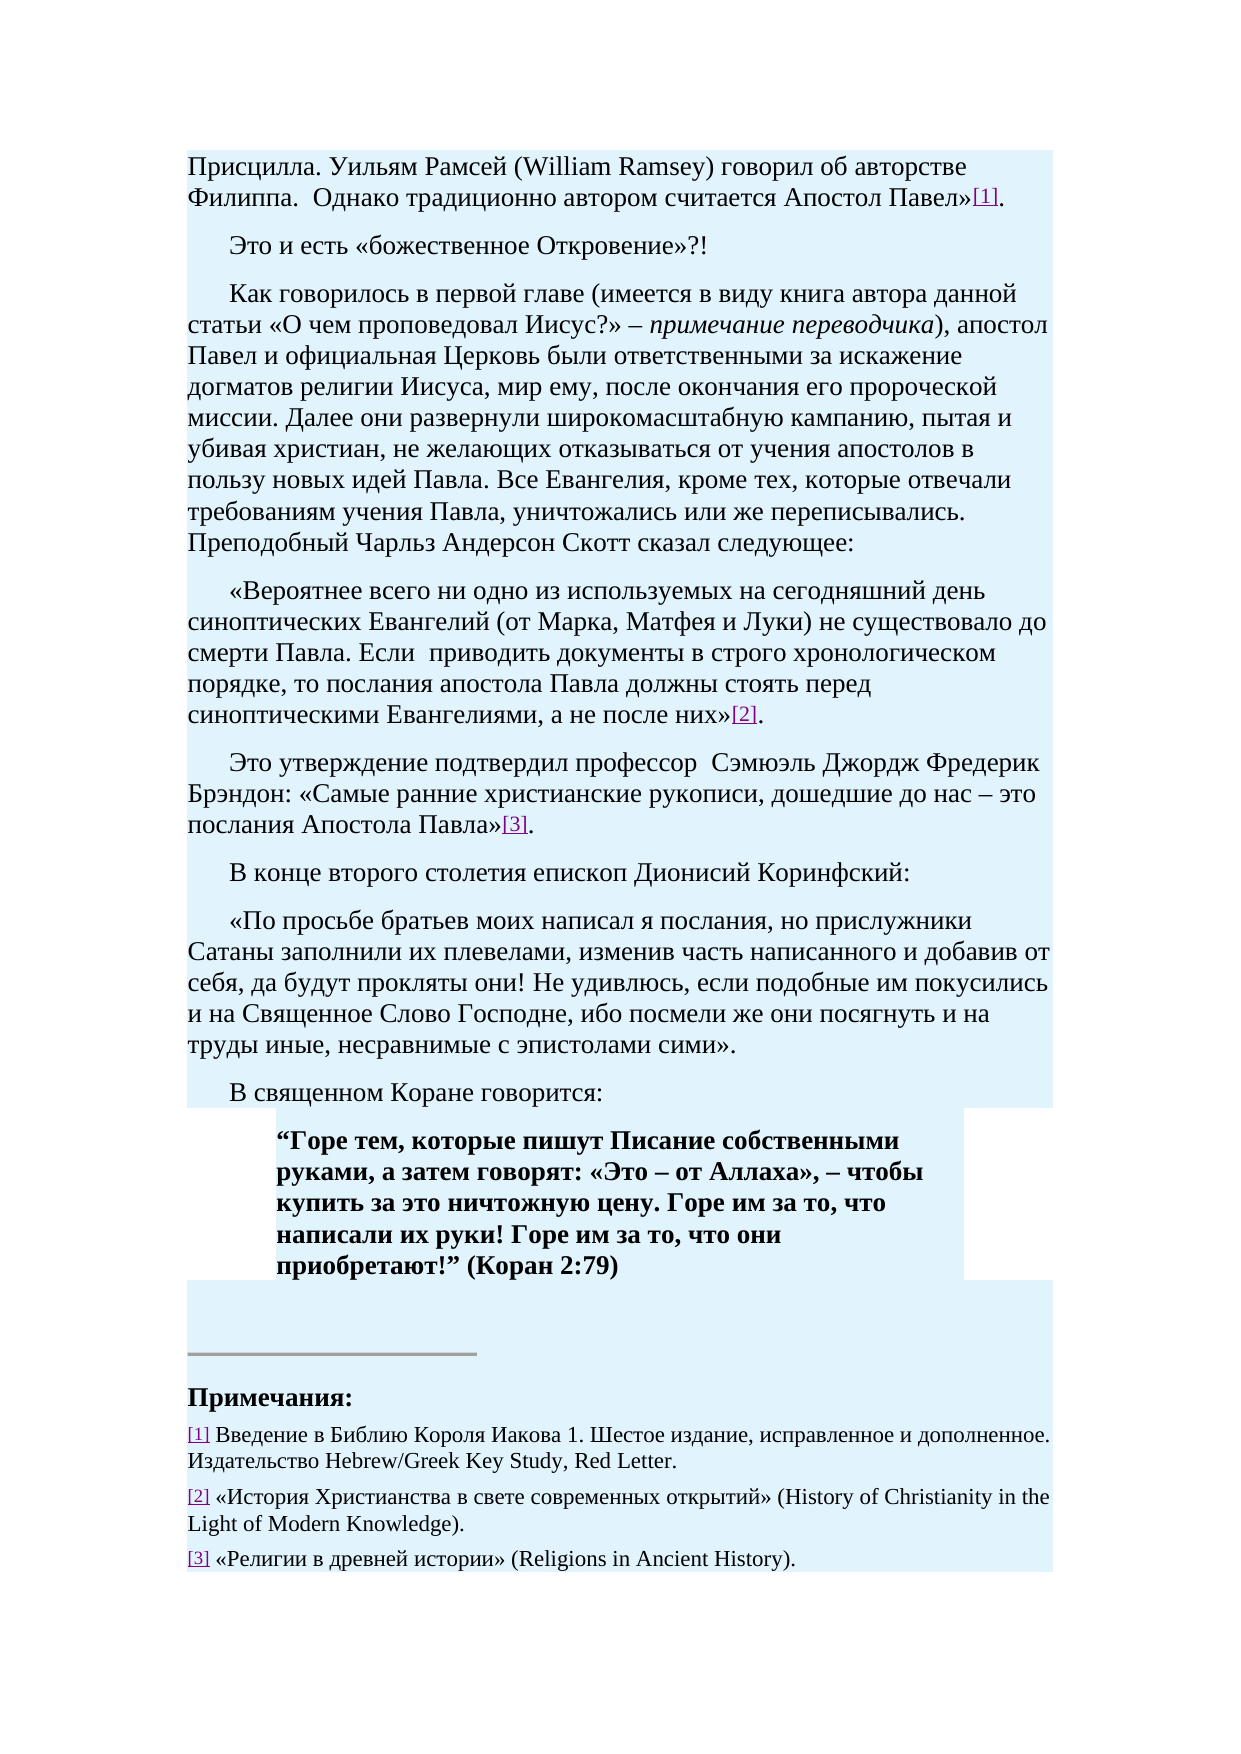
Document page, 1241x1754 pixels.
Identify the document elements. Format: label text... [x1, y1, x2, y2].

text Как говорилось в первой главе (имеется в виду книга автора данной статьи «О чем проповедовал Иисус?» – примечание переводчика), апостол Павел и официальная Церковь были ответственными за искажение догматов религии Иисуса, мир ему, после окончания его пророческой миссии. Далее они развернули широкомасштабную кампанию, пытая и убивая христиан, не желающих отказываться от учения апостолов в пользу новых идей Павла. Все Евангелия, кроме тех, которые отвечали требованиям учения Павла, уничтожались или же переписывались. Преподобный Чарльз Андерсон Скотт сказал следующее: [187, 277, 1053, 557]
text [187, 150, 1053, 212]
text Примечания: [187, 1381, 1053, 1412]
text Это утверждение подтвердил профессор Сэмюэль Джордж Фредерик Брэндон: «Самые ранние христианские рукописи, дошедшие до нас – это послания Апостола Павла»[3]. [187, 746, 1053, 839]
text [2] «История Христианства в свете современных открытий» (History of Christianity in the Light of Modern Knowledge). [187, 1483, 1053, 1536]
text «Вероятнее всего ни одно из используемых на сегодняшний день синоптических Евангелий (от Марка, Матфея и Луки) не существовало до смерти Павла. Если приводить документы в строго хронологическом порядке, то послания апостола Павла должны стоять перед синоптическими Евангелиями, а не после них»[2]. [187, 574, 1053, 729]
text [1] Введение в Библию Короля Иакова 1. Шестое издание, исправленное и дополненное. Издательство Hebrew/Greek Key Study, Red Letter. [187, 1421, 1053, 1474]
text В священном Коране говорится: [187, 1076, 1053, 1108]
text “Горе тем, которые пишут Писание собственными руками, а затем говорят: «Это – от Аллаха», – чтобы купить за это ничтожную цену. Горе им за то, что написали их руки! Горе им за то, что они приобретают!” (Коран 2:79) [276, 1124, 964, 1280]
text Это и есть «божественное Откровение»?! [187, 229, 1053, 260]
text [3] «Религии в древней истории» (Religions in Ancient History). [187, 1545, 1053, 1572]
text В конце второго столетия епископ Дионисий Коринфский: [187, 856, 1053, 887]
text «По просьбе братьев моих написал я послания, но прислужники Сатаны заполнили их плевелами, изменив часть написанного и добавив от себя, да будут прокляты они! Не удивлюсь, если подобные им покусились и на Священное Слово Господне, ибо посмели же они посягнуть и на труды иные, несравнимые с эпистолами сими». [187, 904, 1053, 1060]
